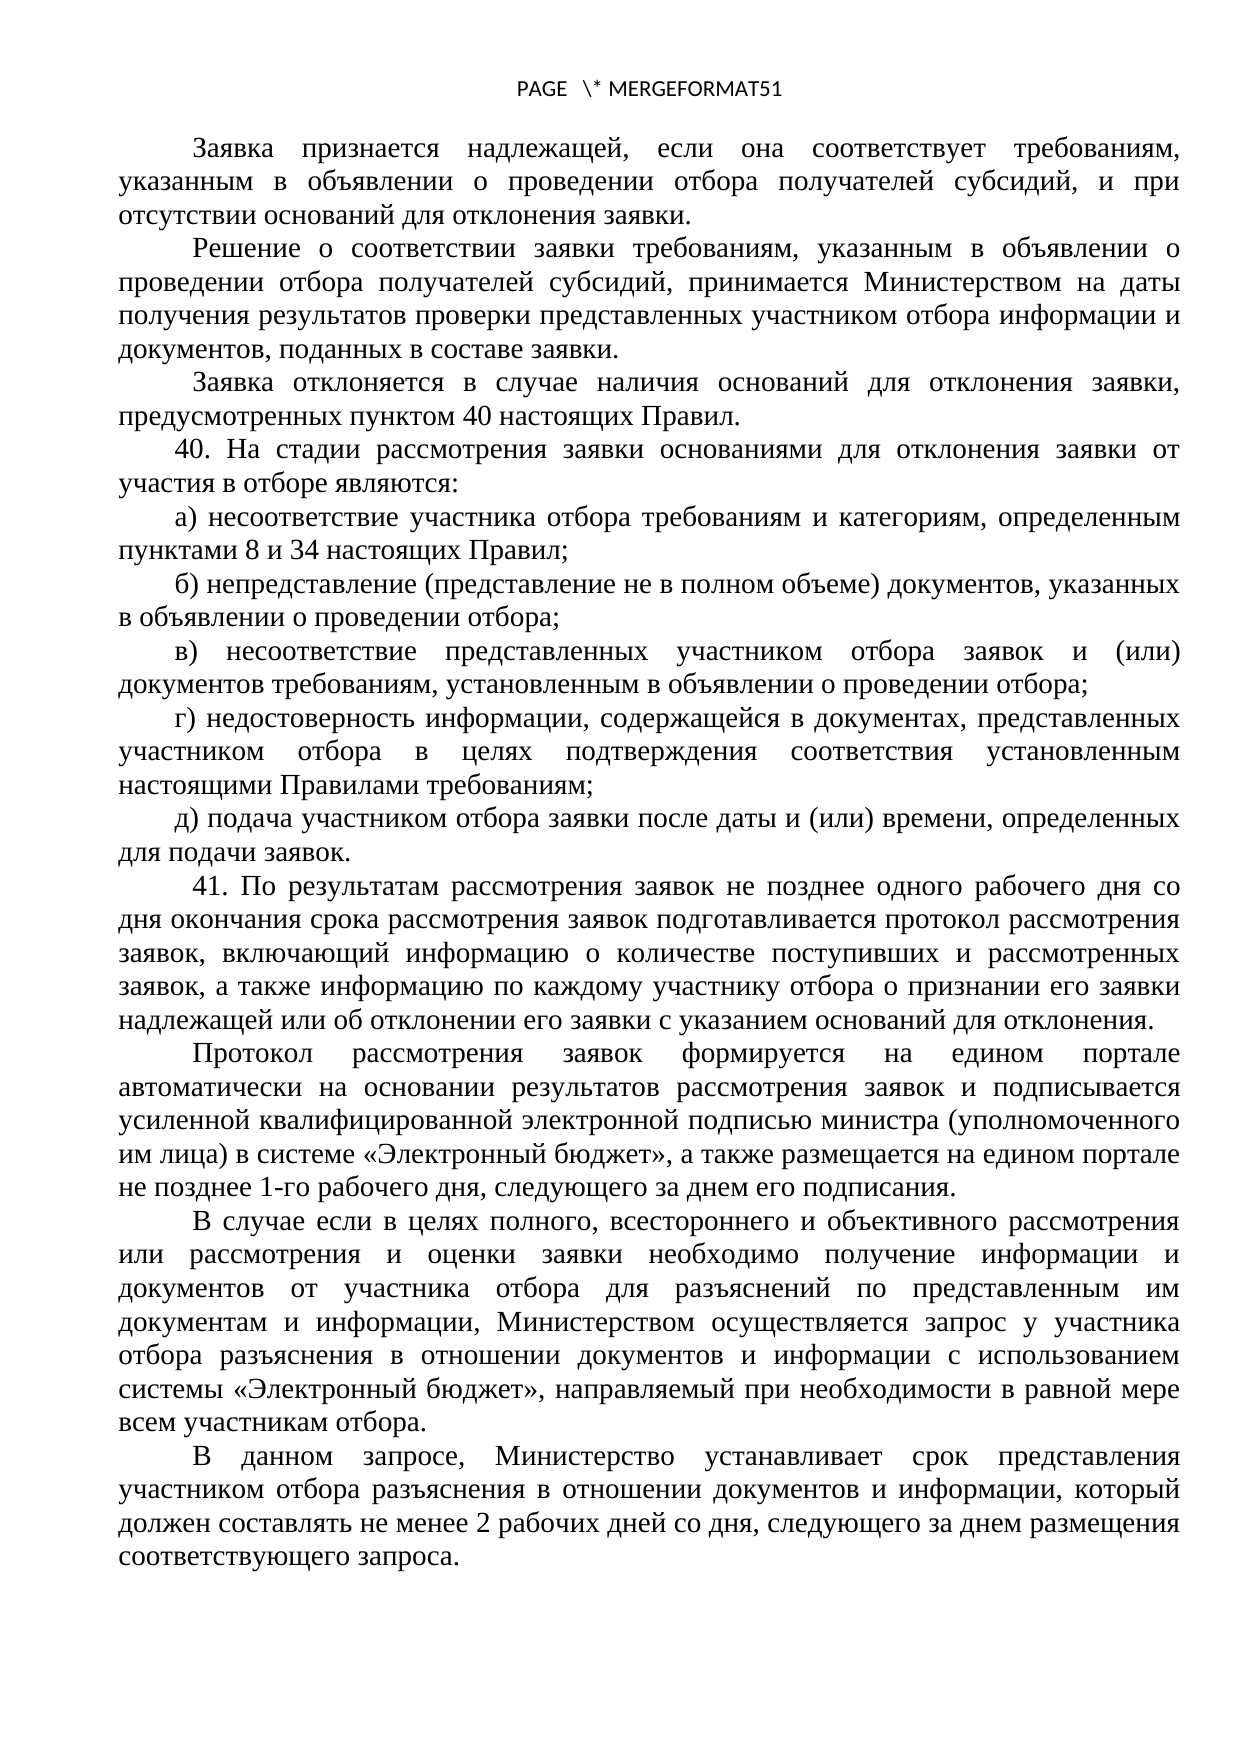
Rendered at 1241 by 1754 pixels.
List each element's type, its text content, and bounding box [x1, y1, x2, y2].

text 40. На стадии рассмотрения заявки основаниями для отклонения заявки от участия в отборе являются: [118, 432, 1181, 499]
text Заявка признается надлежащей, если она соответствует требованиям, указанным в объявлении о проведении отбора получателей субсидий, и при отсутствии оснований для отклонения заявки. [118, 130, 1181, 230]
text В случае если в целях полного, всестороннего и объективного рассмотрения или рассмотрения и оценки заявки необходимо получение информации и документов от участника отбора для разъяснений по представленным им документам и информации, Министерством осуществляется запрос у участника отбора разъяснения в отношении документов и информации с использованием системы «Электронный бюджет», направляемый при необходимости в равной мере всем участникам отбора. [118, 1203, 1181, 1438]
text Протокол рассмотрения заявок формируется на едином портале автоматически на основании результатов рассмотрения заявок и подписывается усиленной квалифицированной электронной подписью министра (уполномоченного им лица) в системе «Электронный бюджет», а также размещается на едином портале не позднее 1-го рабочего дня, следующего за днем его подписания. [118, 1035, 1181, 1203]
text д) подача участником отбора заявки после даты и (или) времени, определенных для подачи заявок. [118, 801, 1181, 868]
text Заявка отклоняется в случае наличия оснований для отклонения заявки, предусмотренных пунктом 40 настоящих Правил. [118, 364, 1181, 432]
text в) несоответствие представленных участником отбора заявок и (или) документов требованиям, установленным в объявлении о проведении отбора; [118, 633, 1181, 700]
text а) несоответствие участника отбора требованиям и категориям, определенным пунктами 8 и 34 настоящих Правил; [118, 499, 1181, 566]
text 41. По результатам рассмотрения заявок не позднее одного рабочего дня со дня окончания срока рассмотрения заявок подготавливается протокол рассмотрения заявок, включающий информацию о количестве поступивших и рассмотренных заявок, а также информацию по каждому участнику отбора о признании его заявки надлежащей или об отклонении его заявки с указанием оснований для отклонения. [118, 868, 1181, 1035]
text г) недостоверность информации, содержащейся в документах, представленных участником отбора в целях подтверждения соответствия установленным настоящими Правилами требованиям; [118, 700, 1181, 801]
text б) непредставление (представление не в полном объеме) документов, указанных в объявлении о проведении отбора; [118, 566, 1181, 633]
text В данном запросе, Министерство устанавливает срок представления участником отбора разъяснения в отношении документов и информации, который должен составлять не менее 2 рабочих дней со дня, следующего за днем размещения соответствующего запроса. [118, 1438, 1181, 1572]
text Решение о соответствии заявки требованиям, указанным в объявлении о проведении отбора получателей субсидий, принимается Министерством на даты получения результатов проверки представленных участником отбора информации и документов, поданных в составе заявки. [118, 230, 1181, 364]
